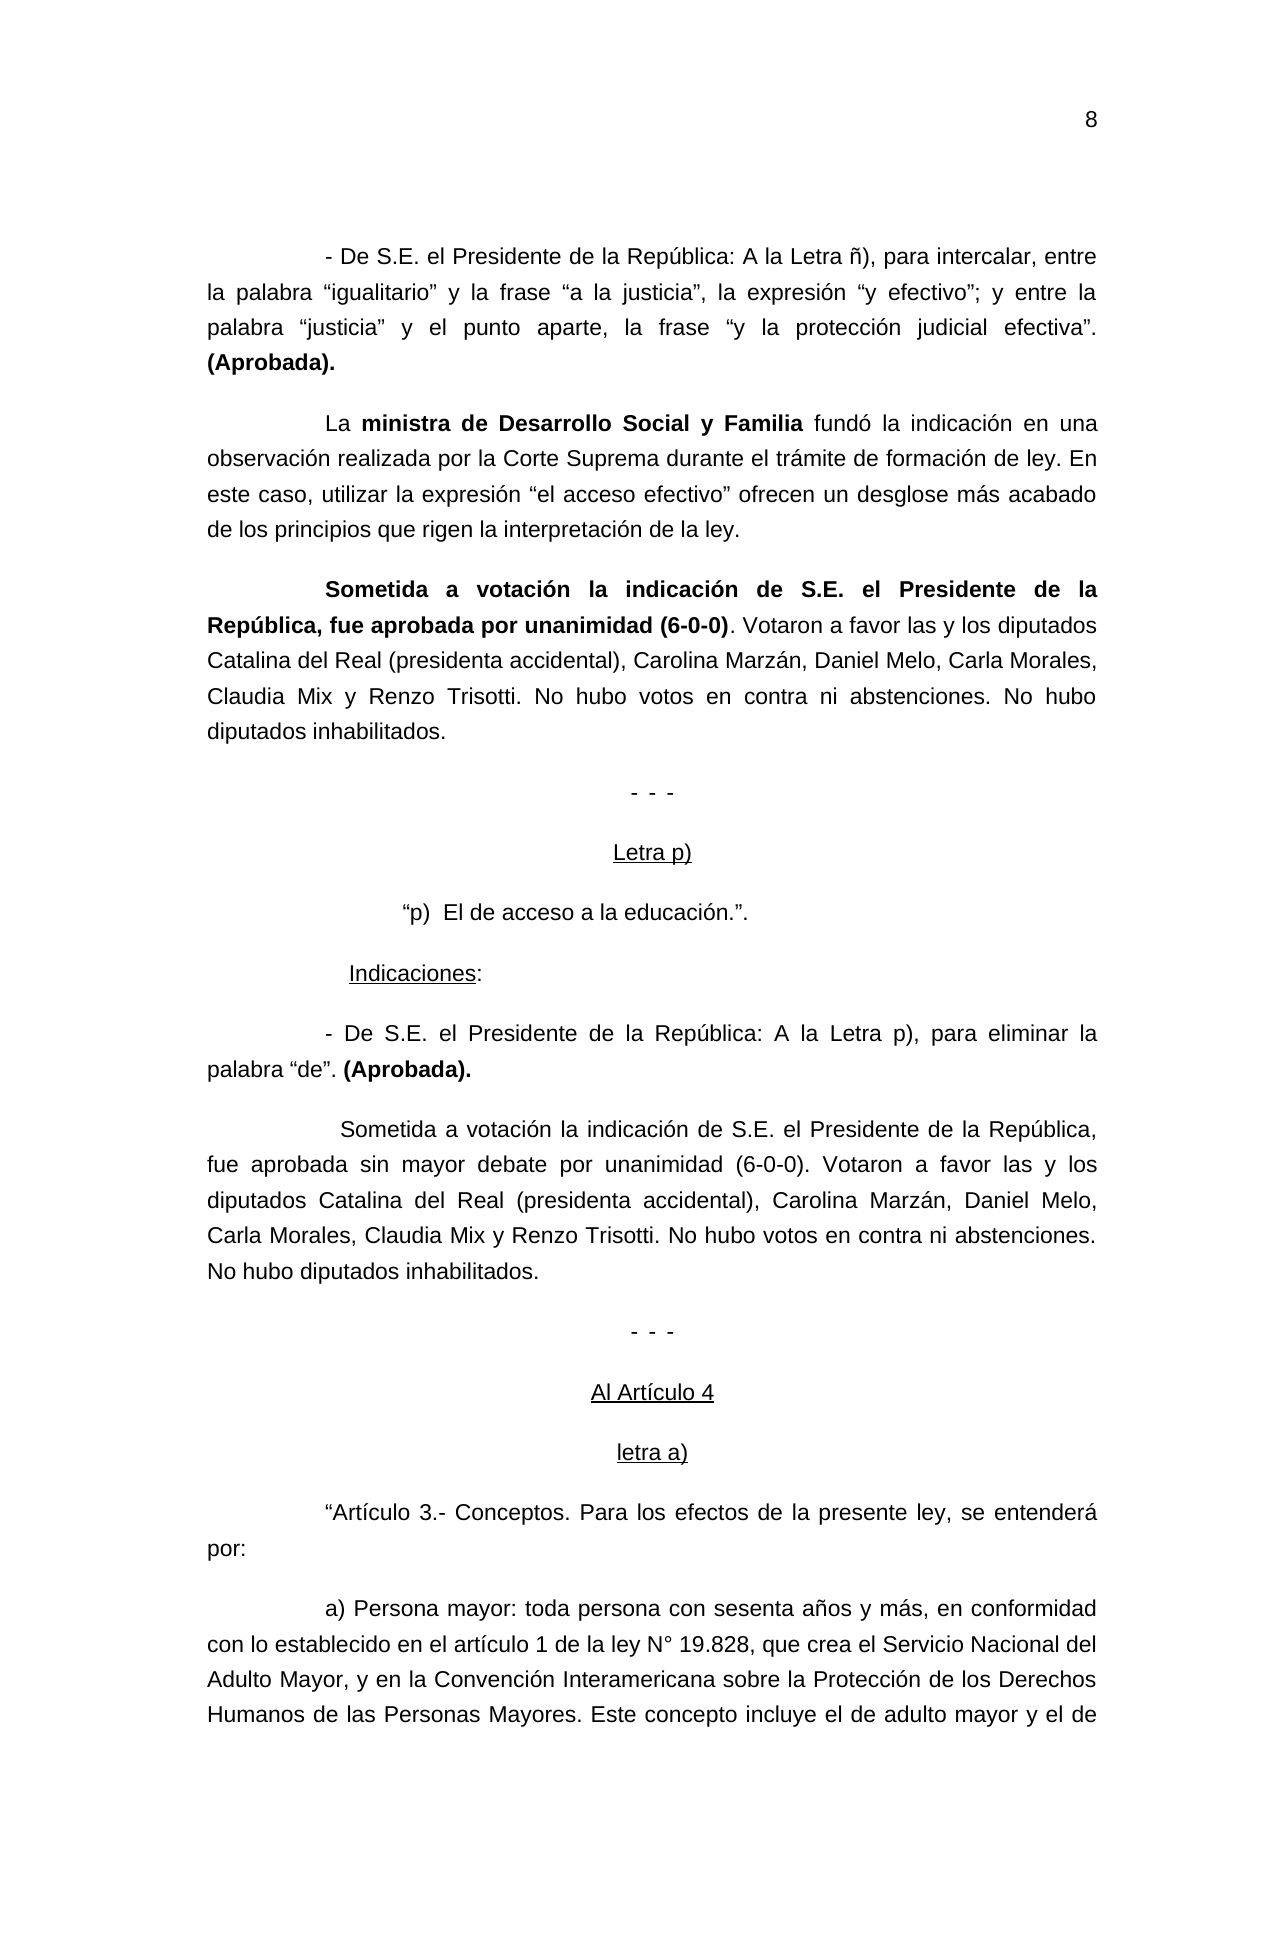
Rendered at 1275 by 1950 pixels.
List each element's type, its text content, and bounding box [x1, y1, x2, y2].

text Sometida a votación la indicación de S.E. el Presidente de la República, fue aprobada por unanimidad (6-0-0). Votaron a favor las y los diputados Catalina del Real (presidenta accidental), Carolina Marzán, Daniel Melo, Carla Morales, Claudia Mix y Renzo Trisotti. No hubo votos en contra ni abstenciones. No hubo diputados inhabilitados. [207, 569, 1098, 747]
subtitle Letra p) [207, 832, 1098, 867]
subtitle Al Artículo 4 [207, 1372, 1098, 1407]
text “Artículo 3.- Conceptos. Para los efectos de la presente ley, se entenderá por: [207, 1492, 1098, 1563]
text Sometida a votación la indicación de S.E. el Presidente de la República, fue aprobada sin mayor debate por unanimidad (6-0-0). Votaron a favor las y los diputados Catalina del Real (presidenta accidental), Carolina Marzán, Daniel Melo, Carla Morales, Claudia Mix y Renzo Trisotti. No hubo votos en contra ni abstenciones. No hubo diputados inhabilitados. [207, 1109, 1098, 1286]
text - De S.E. el Presidente de la República: A la Letra ñ), para intercalar, entre la palabra “igualitario” y la frase “a la justicia”, la expresión “y efectivo”; y entre la palabra “justicia” y el punto aparte, la frase “y la protección judicial efectiva”. (Aprobada). [207, 236, 1098, 378]
text --- [207, 1311, 1098, 1347]
text --- [207, 772, 1098, 807]
subtitle letra a) [207, 1432, 1098, 1467]
text La ministra de Desarrollo Social y Familia fundó la indicación en una observación realizada por la Corte Suprema durante el trámite de formación de ley. En este caso, utilizar la expresión “el acceso efectivo” ofrecen un desglose más acabado de los principios que rigen la interpretación de la ley. [207, 403, 1098, 544]
text Indicaciones: [207, 953, 1098, 988]
text “p) El de acceso a la educación.”. [207, 892, 1098, 928]
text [207, 1588, 1098, 1730]
text - De S.E. el Presidente de la República: A la Letra p), para eliminar la palabra “de”. (Aprobada). [207, 1013, 1098, 1084]
